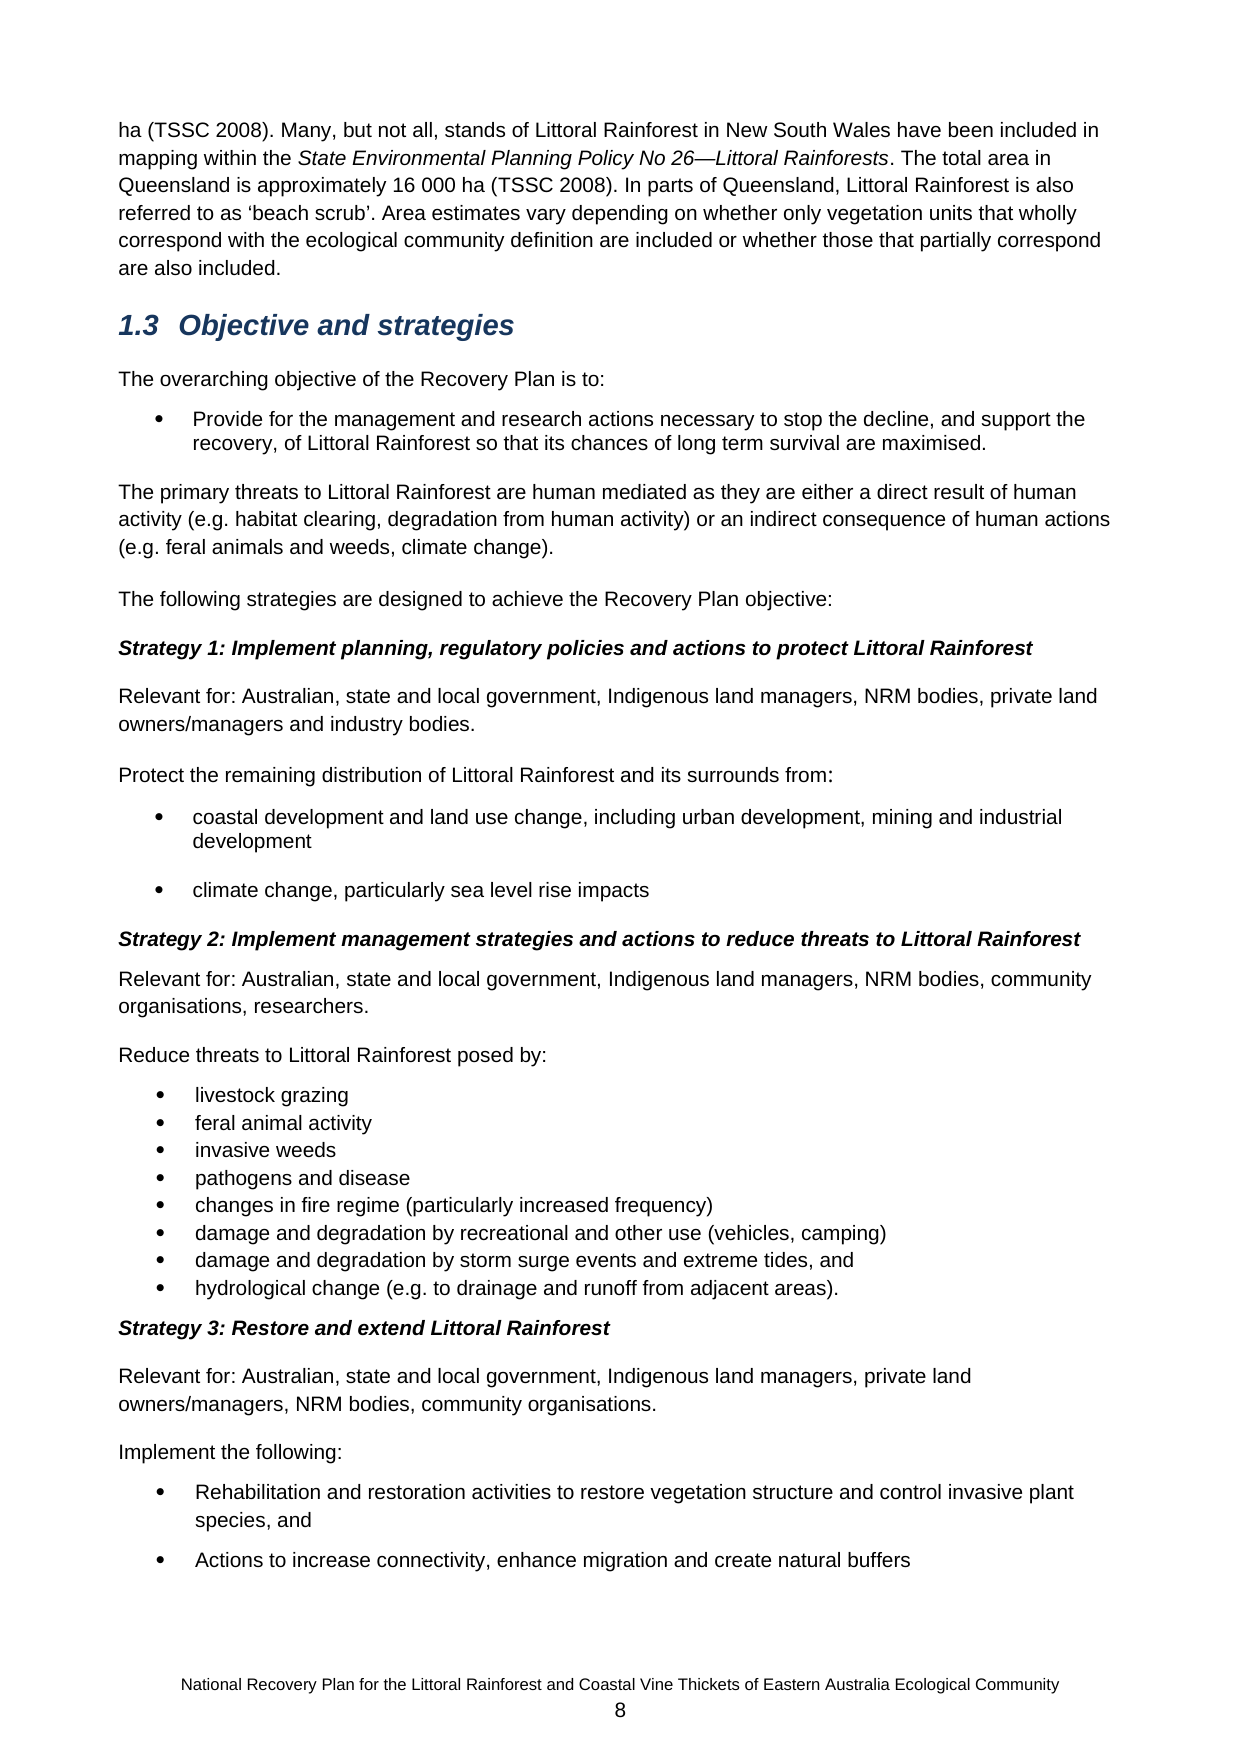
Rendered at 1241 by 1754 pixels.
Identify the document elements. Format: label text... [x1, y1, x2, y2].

text Protect the remaining distribution of Littoral Rainforest and its surrounds from: [118, 760, 1122, 788]
text The overarching objective of the Recovery Plan is to: [118, 367, 1122, 391]
list feral animal activity [157, 1110, 1122, 1134]
list damage and degradation by storm surge events and extreme tides, and [157, 1248, 1122, 1272]
text Relevant for: Australian, state and local government, Indigenous land managers, NRM bodies, private land owners/managers and industry bodies. [118, 684, 1122, 735]
list hydrological change (e.g. to drainage and runoff from adjacent areas). [157, 1276, 1122, 1300]
list climate change, particularly sea level rise impacts [155, 878, 1122, 902]
text Reduce threats to Littoral Rainforest posed by: [118, 1043, 1122, 1067]
text The primary threats to Littoral Rainforest are human mediated as they are either a direct result of human activity (e.g. habitat clearing, degradation from human activity) or an indirect consequence of human actions (e.g. feral animals and weeds, climate change). [118, 480, 1122, 559]
list Provide for the management and research actions necessary to stop the decline, and support the recovery, of Littoral Rainforest so that its chances of long term survival are maximised. [155, 407, 1122, 455]
text Strategy 1: Implement planning, regulatory policies and actions to protect Littoral Rainforest [118, 636, 1122, 659]
list coastal development and land use change, including urban development, mining and industrial development [155, 805, 1122, 853]
text Strategy 3: Restore and extend Littoral Rainforest [118, 1316, 1122, 1340]
list pathogens and disease [157, 1166, 1122, 1189]
list changes in fire regime (particularly increased frequency) [157, 1193, 1122, 1217]
text Relevant for: Australian, state and local government, Indigenous land managers, NRM bodies, community organisations, researchers. [118, 967, 1122, 1018]
list livestock grazing [157, 1083, 1122, 1107]
list Rehabilitation and restoration activities to restore vegetation structure and control invasive plant species, and [157, 1480, 1122, 1532]
text Strategy 2: Implement management strategies and actions to reduce threats to Littoral Rainforest [118, 927, 1122, 951]
text The following strategies are designed to achieve the Recovery Plan objective: [118, 587, 1122, 611]
subtitle Objective and strategies [118, 308, 1122, 342]
list damage and degradation by recreational and other use (vehicles, camping) [157, 1221, 1122, 1245]
list Actions to increase connectivity, enhance migration and create natural buffers [157, 1548, 1122, 1572]
text Implement the following: [118, 1440, 1122, 1464]
list invasive weeds [157, 1138, 1122, 1162]
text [118, 118, 1122, 279]
text Relevant for: Australian, state and local government, Indigenous land managers, private land owners/managers, NRM bodies, community organisations. [118, 1364, 1122, 1416]
